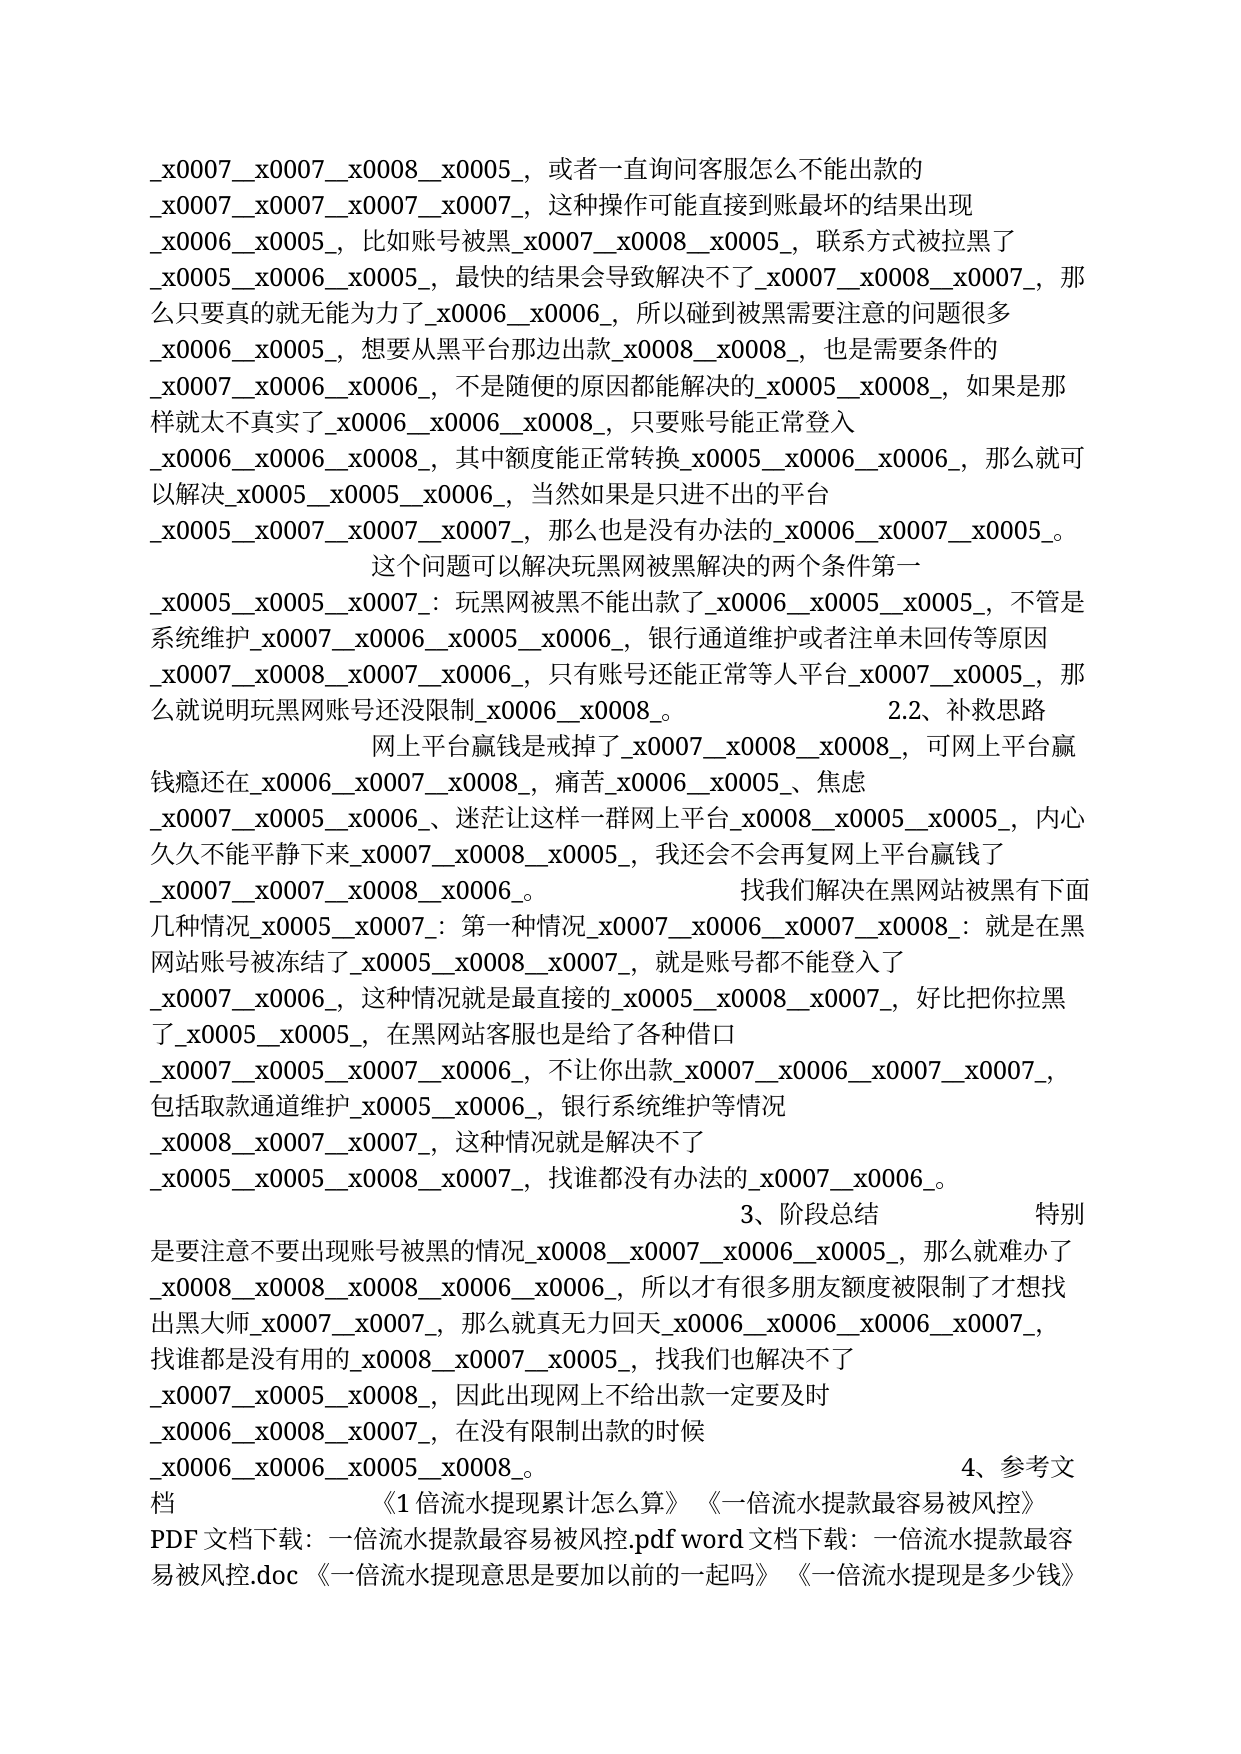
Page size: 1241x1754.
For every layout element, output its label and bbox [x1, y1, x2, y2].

text [150, 150, 1090, 1592]
